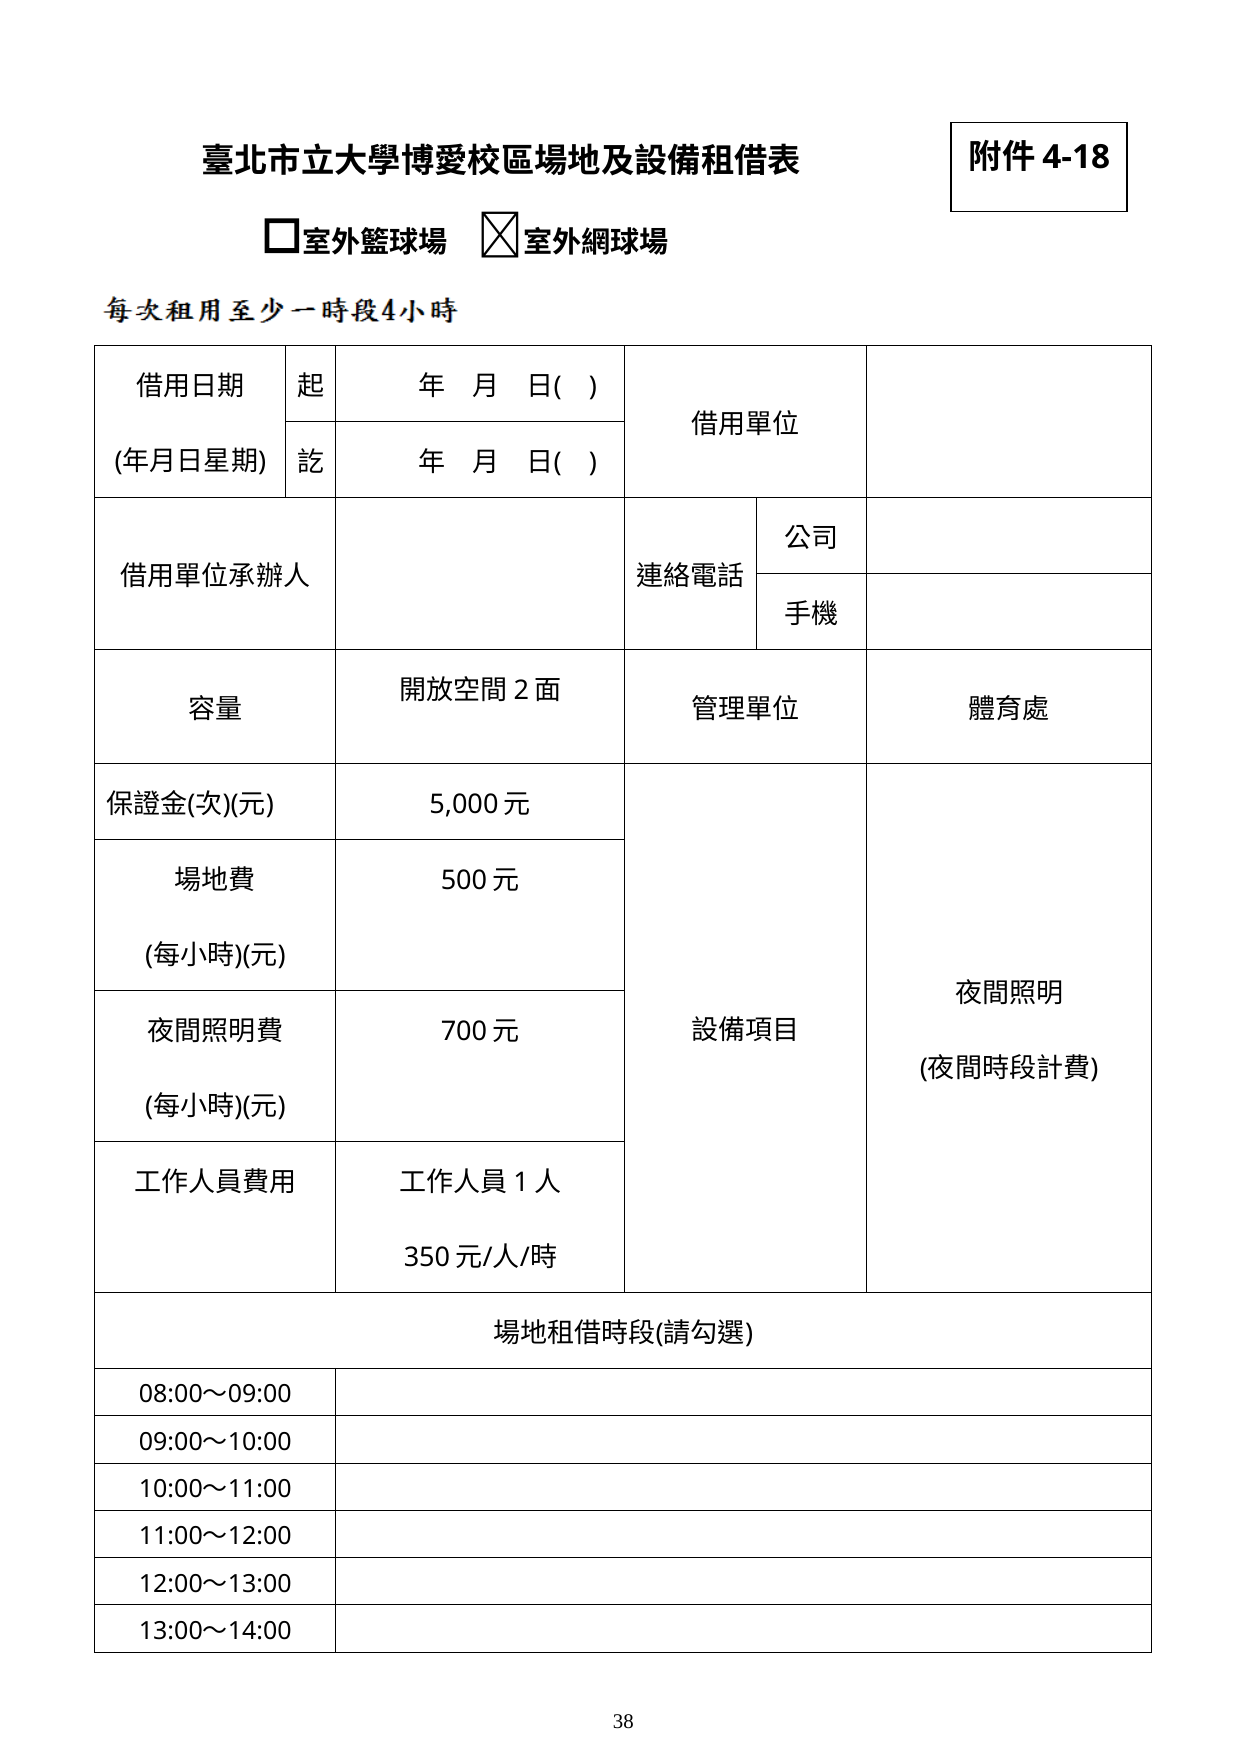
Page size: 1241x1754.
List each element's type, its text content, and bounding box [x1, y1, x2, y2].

table_cell 700元 [336, 991, 624, 1141]
table_cell [336, 1416, 1151, 1462]
table_cell 場地費 (每小時)(元) [95, 840, 335, 990]
table_header 年 月 日( ) [336, 346, 624, 421]
picture [94, 279, 470, 334]
table_cell 容量 [95, 650, 335, 763]
table_cell [867, 498, 1151, 573]
table_cell 09:00～10:00 [95, 1416, 335, 1462]
table_cell 設備項目 [625, 764, 866, 1292]
table_cell 夜間照明費 (每小時)(元) [95, 991, 335, 1141]
table_cell 連絡電話 [625, 498, 756, 649]
table_header 借用單位 [625, 346, 866, 497]
table_cell 11:00～12:00 [95, 1511, 335, 1557]
table_cell 工作人員費用 [95, 1142, 335, 1292]
table_cell 訖 [286, 422, 335, 497]
table_cell [336, 1558, 1151, 1604]
table_header [867, 346, 1151, 497]
table_cell 場地租借時段(請勾選) [95, 1293, 1151, 1368]
table_cell [336, 1464, 1151, 1510]
table_cell 13:00～14:00 [95, 1605, 335, 1652]
table_cell [336, 1511, 1151, 1557]
table_cell 年 月 日( ) [336, 422, 624, 497]
table_cell 500元 [336, 840, 624, 990]
table_cell 10:00～11:00 [95, 1464, 335, 1510]
table_cell 08:00～09:00 [95, 1369, 335, 1415]
table_cell 夜間照明 (夜間時段計費) [867, 764, 1151, 1292]
table_cell 保證金(次)(元) [95, 764, 335, 839]
table_cell 管理單位 [625, 650, 866, 763]
table_cell [867, 574, 1151, 649]
table_header 借用日期 (年月日星期) [95, 346, 285, 497]
table_cell 12:00～13:00 [95, 1558, 335, 1604]
table_cell [336, 498, 624, 649]
table_cell 手機 [757, 574, 866, 649]
table_cell 公司 [757, 498, 866, 573]
table_cell 體育處 [867, 650, 1151, 763]
table_cell [336, 1369, 1151, 1415]
table_cell 工作人員1人 350元/人/時 [336, 1142, 624, 1292]
table_cell 開放空間 2面 [336, 650, 624, 763]
table_cell [336, 1605, 1151, 1652]
table_cell 5,000元 [336, 764, 624, 839]
table_header 起 [286, 346, 335, 421]
table_cell 借用單位承辦人 [95, 498, 335, 649]
